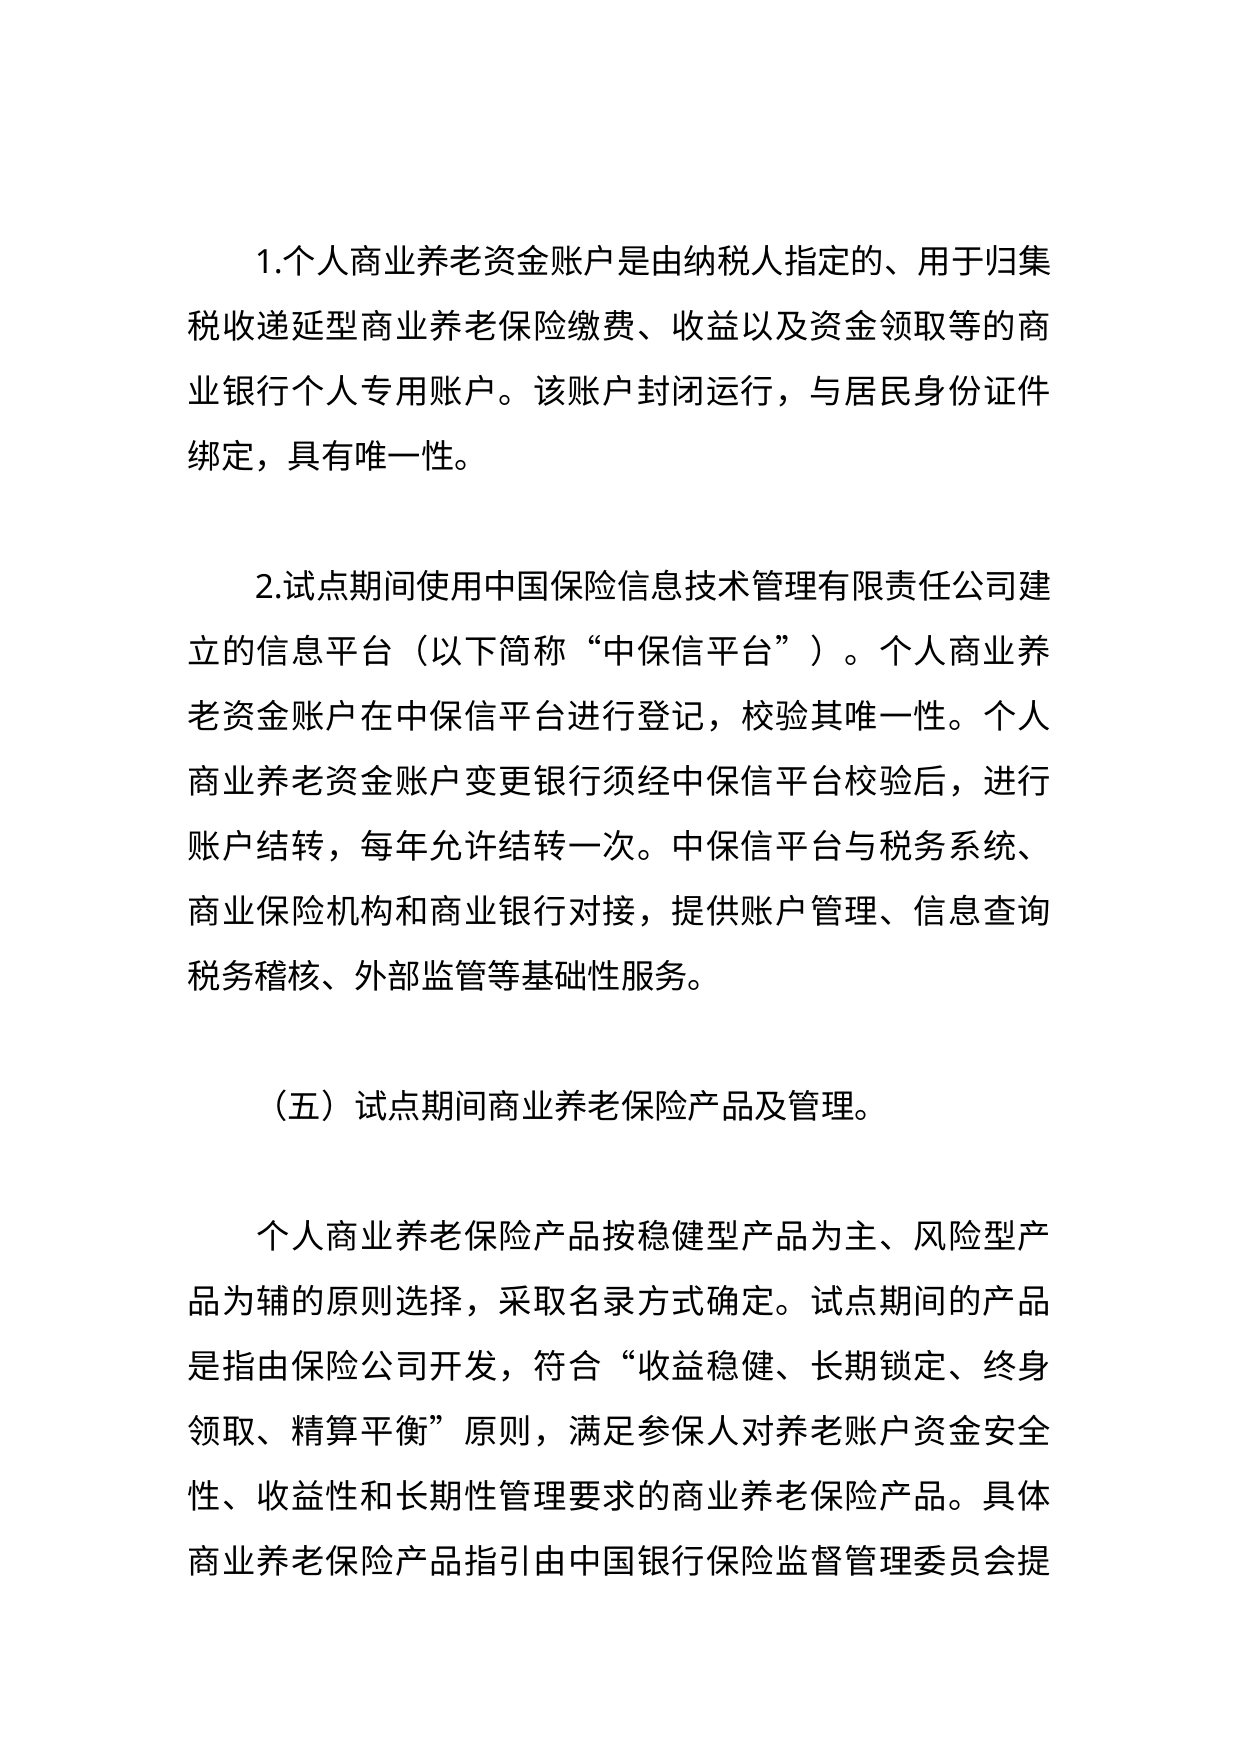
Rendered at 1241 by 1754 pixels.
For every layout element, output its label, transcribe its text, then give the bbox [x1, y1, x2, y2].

text （五）试点期间商业养老保险产品及管理。 [187, 1072, 1053, 1137]
text 1.个人商业养老资金账户是由纳税人指定的、用于归集税收递延型商业养老保险缴费、收益以及资金领取等的商业银行个人专用账户。该账户封闭运行，与居民身份证件绑定，具有唯一性。 [187, 227, 1053, 487]
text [187, 1202, 1053, 1592]
text 2.试点期间使用中国保险信息技术管理有限责任公司建立的信息平台（以下简称“中保信平台”）。个人商业养老资金账户在中保信平台进行登记，校验其唯一性。个人商业养老资金账户变更银行须经中保信平台校验后，进行账户结转，每年允许结转一次。中保信平台与税务系统、商业保险机构和商业银行对接，提供账户管理、信息查询、税务稽核、外部监管等基础性服务。 [187, 552, 1053, 1007]
